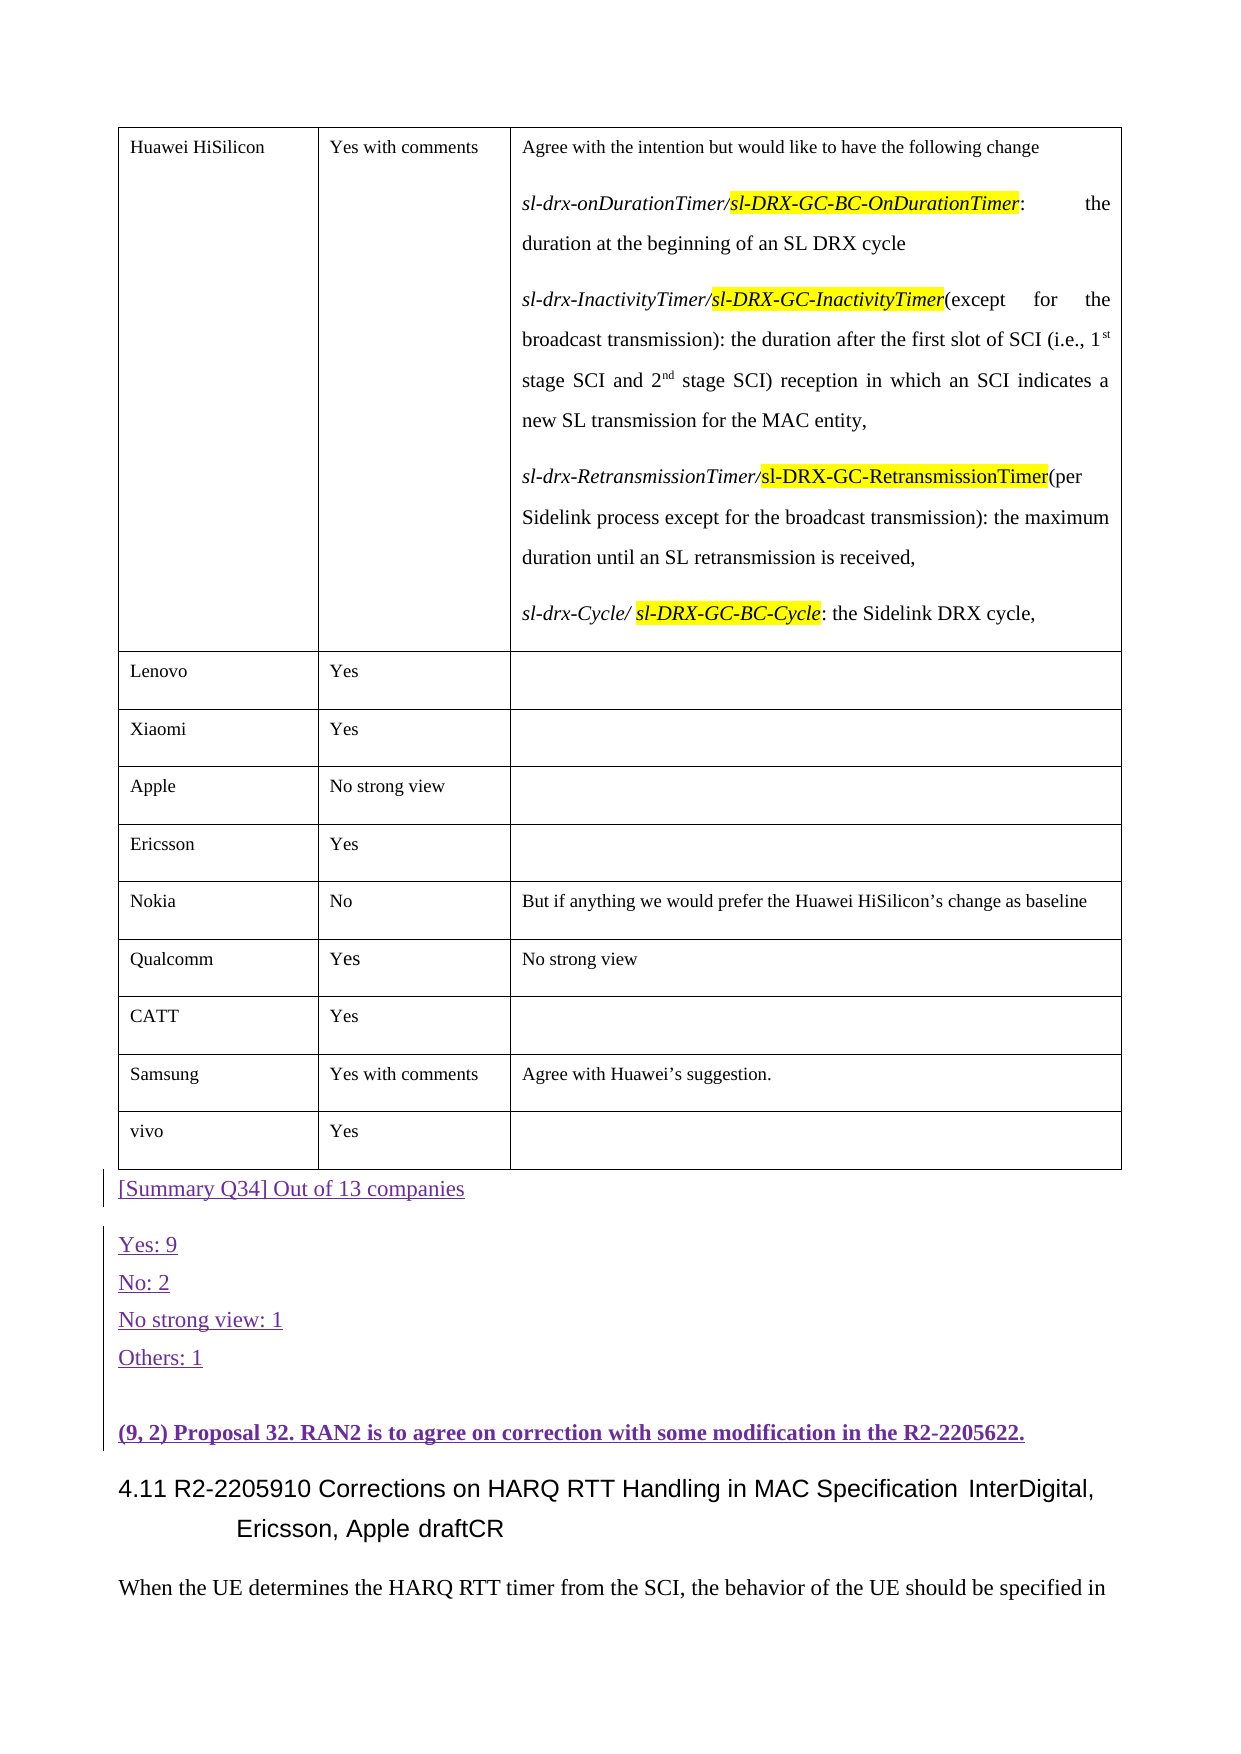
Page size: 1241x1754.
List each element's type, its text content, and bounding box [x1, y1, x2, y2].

table_cell Yes [319, 997, 510, 1053]
table_cell No [319, 882, 510, 938]
table_cell [511, 1112, 1121, 1168]
table_cell [511, 652, 1121, 708]
table_cell Yes with comments [319, 1055, 510, 1111]
table_cell vivo [119, 1112, 318, 1168]
table_cell No strong view [511, 940, 1121, 996]
table_cell Xiaomi [119, 710, 318, 766]
table_cell [511, 825, 1121, 881]
table_cell Huawei HiSilicon [119, 128, 318, 651]
table_cell Agree with Huawei’s suggestion. [511, 1055, 1121, 1111]
table_cell [511, 710, 1121, 766]
table_cell Agree with the intention but would like to have the following change sl-drx-onDurationTimer/sl-DRX-GC-BC-OnDurationTimer: the duration at the beginning of an SL DRX cycle sl-drx-InactivityTimer/sl-DRX-GC-InactivityTimer(except for the broadcast transmission): the duration after the first slot of SCI (i.e., 1st stage SCI and 2nd stage SCI) reception in which an SCI indicates a new SL transmission for the MAC entity, sl-drx-RetransmissionTimer/sl-DRX-GC-RetransmissionTimer(per Sidelink process except for the broadcast transmission): the maximum duration until an SL retransmission is received, sl-drx-Cycle/ sl-DRX-GC-BC-Cycle: the Sidelink DRX cycle, [511, 128, 1121, 651]
table_cell Ericsson [119, 825, 318, 881]
table_cell Yes with comments [319, 128, 510, 651]
table_cell Nokia [119, 882, 318, 938]
table_cell CATT [119, 997, 318, 1053]
table_cell Yes [319, 940, 510, 996]
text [118, 1568, 1122, 1606]
table_cell [511, 997, 1121, 1053]
table_cell No strong view [319, 767, 510, 823]
table_cell But if anything we would prefer the Huawei HiSilicon’s change as baseline [511, 882, 1121, 938]
table_cell [511, 767, 1121, 823]
table_cell Yes [319, 825, 510, 881]
table_cell Lenovo [119, 652, 318, 708]
table_cell Qualcomm [119, 940, 318, 996]
table_cell Yes [319, 710, 510, 766]
table_cell Apple [119, 767, 318, 823]
table_cell Samsung [119, 1055, 318, 1111]
table_cell Yes [319, 652, 510, 708]
subtitle 4.11 R2-2205910 Corrections on HARQ RTT Handling in MAC Specification InterDigital, Ericsson, Apple draftCR [118, 1469, 1122, 1547]
table_cell Yes [319, 1112, 510, 1168]
